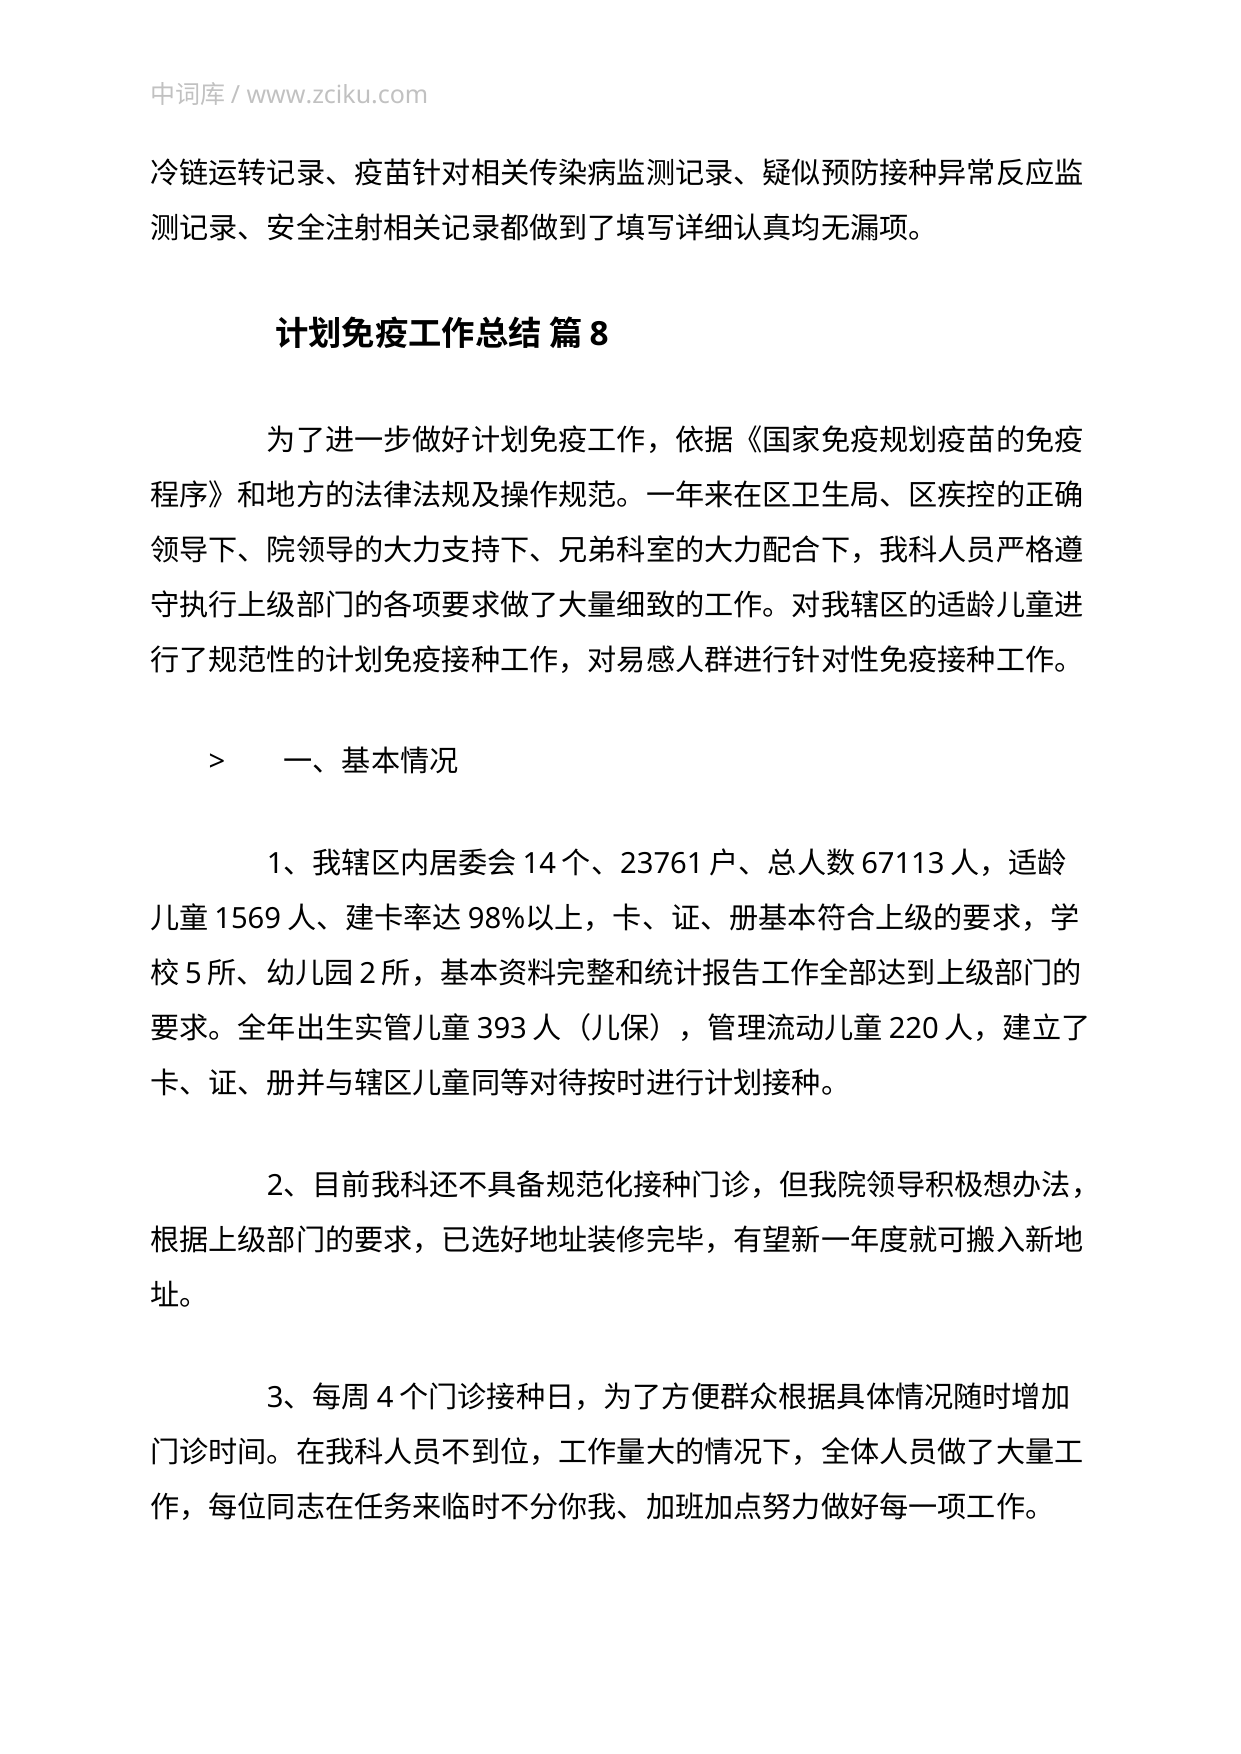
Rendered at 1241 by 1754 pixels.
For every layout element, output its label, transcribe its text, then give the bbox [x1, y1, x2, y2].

text 计划免疫工作总结 篇8 [150, 307, 1090, 355]
text 2、目前我科还不具备规范化接种门诊，但我院领导积极想办法，根据上级部门的要求，已选好地址装修完毕，有望新一年度就可搬入新地址。 [150, 1162, 1090, 1314]
text 为了进一步做好计划免疫工作，依据《国家免疫规划疫苗的免疫程序》和地方的法律法规及操作规范。一年来在区卫生局、区疾控的正确领导下、院领导的大力支持下、兄弟科室的大力配合下，我科人员严格遵守执行上级部门的各项要求做了大量细致的工作。对我辖区的适龄儿童进行了规范性的计划免疫接种工作，对易感人群进行针对性免疫接种工作。 [150, 416, 1090, 678]
text > 一、基本情况 [150, 738, 1090, 780]
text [150, 150, 1090, 247]
text 1、我辖区内居委会14个、23761户、总人数67113人，适龄儿童1569人、建卡率达98%以上，卡、证、册基本符合上级的要求，学校5所、幼儿园2所，基本资料完整和统计报告工作全部达到上级部门的要求。全年出生实管儿童393人（儿保），管理流动儿童220人，建立了卡、证、册并与辖区儿童同等对待按时进行计划接种。 [150, 840, 1090, 1102]
text 3、每周4个门诊接种日，为了方便群众根据具体情况随时增加门诊时间。在我科人员不到位，工作量大的情况下，全体人员做了大量工作，每位同志在任务来临时不分你我、加班加点努力做好每一项工作。 [150, 1373, 1090, 1525]
